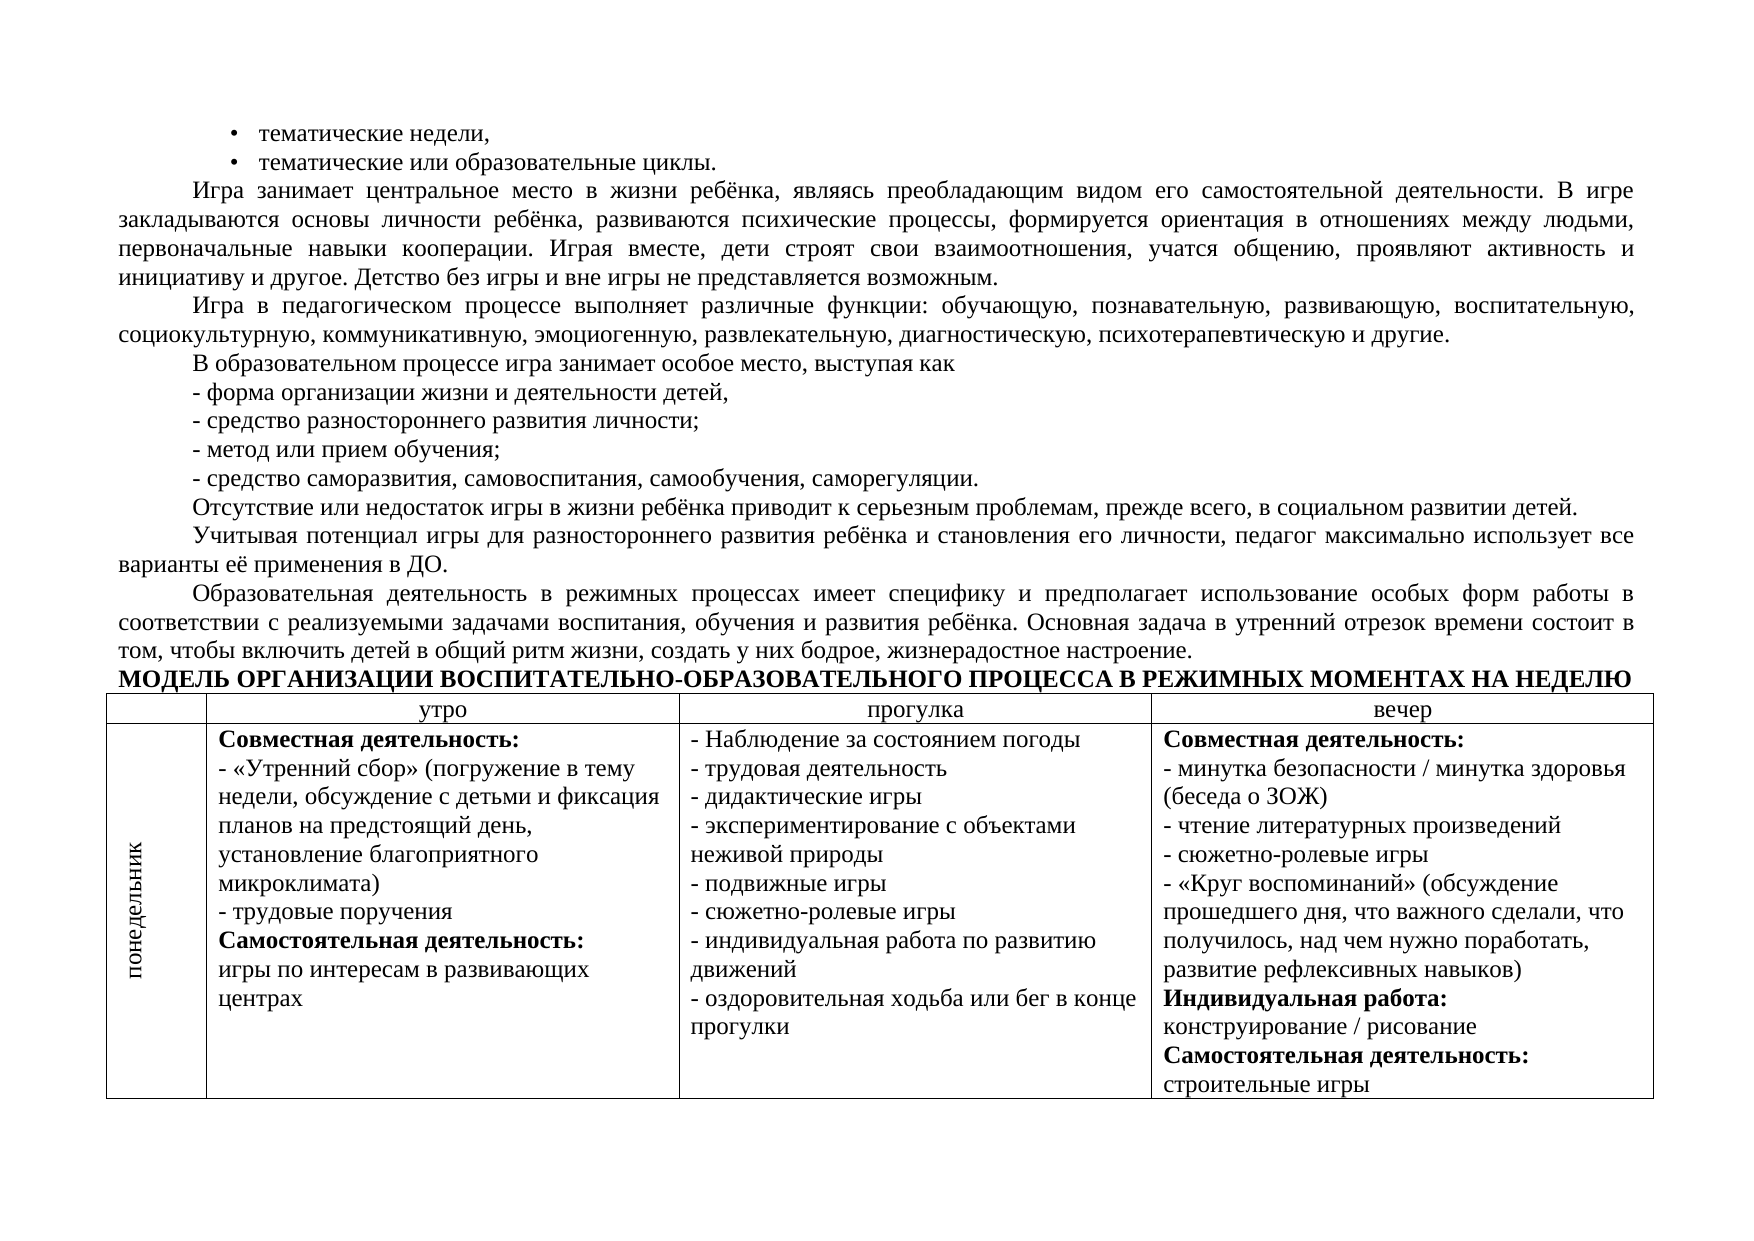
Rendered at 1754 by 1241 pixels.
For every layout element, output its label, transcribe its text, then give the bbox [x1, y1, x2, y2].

table_cell понедельник [107, 724, 206, 1098]
table_cell Совместная деятельность: - минутка безопасности / минутка здоровья (беседа о ЗОЖ) - чтение литературных произведений - сюжетно-ролевые игры - «Круг воспоминаний» (обсуждение прошедшего дня, что важного сделали, что получилось, над чем нужно поработать, развитие рефлексивных навыков) Индивидуальная работа: конструирование / рисование Самостоятельная деятельность: строительные игры [1152, 724, 1653, 1098]
text Игра занимает центральное место в жизни ребёнка, являясь преобладающим видом его самостоятельной деятельности. В игре закладываются основы личности ребёнка, развиваются психические процессы, формируется ориентация в отношениях между людьми, первоначальные навыки кооперации. Играя вместе, дети строят свои взаимоотношения, учатся общению, проявляют активность и инициативу и другое. Детство без игры и вне игры не представляется возможным. [118, 176, 1636, 291]
list тематические или образовательные циклы. [229, 147, 1636, 176]
text Игра в педагогическом процессе выполняет различные функции: обучающую, познавательную, развивающую, воспитательную, социокультурную, коммуникативную, эмоциогенную, развлекательную, диагностическую, психотерапевтическую и другие. [118, 291, 1636, 348]
text МОДЕЛЬ ОРГАНИЗАЦИИ ВОСПИТАТЕЛЬНО-ОБРАЗОВАТЕЛЬНОГО ПРОЦЕССА В РЕЖИМНЫХ МОМЕНТАХ НА НЕДЕЛЮ [118, 664, 1636, 693]
text Образовательная деятельность в режимных процессах имеет специфику и предполагает использование особых форм работы в соответствии с реализуемыми задачами воспитания, обучения и развития ребёнка. Основная задача в утренний отрезок времени состоит в том, чтобы включить детей в общий ритм жизни, создать у них бодрое, жизнерадостное настроение. [118, 578, 1636, 664]
table_header [107, 694, 206, 723]
text В образовательном процессе игра занимает особое место, выступая как [118, 348, 1636, 377]
table_cell Совместная деятельность: - «Утренний сбор» (погружение в тему недели, обсуждение с детьми и фиксация планов на предстоящий день, установление благоприятного микроклимата) - трудовые поручения Самостоятельная деятельность: игры по интересам в развивающих центрах [207, 724, 679, 1098]
text Отсутствие или недостаток игры в жизни ребёнка приводит к серьезным проблемам, прежде всего, в социальном развитии детей. [118, 492, 1636, 521]
table_header утро [207, 694, 679, 723]
text - средство саморазвития, самовоспитания, самообучения, саморегуляции. [192, 463, 1636, 492]
text - метод или прием обучения; [192, 434, 1636, 463]
table_header вечер [1152, 694, 1653, 723]
table_header прогулка [680, 694, 1151, 723]
text - средство разностороннего развития личности; [192, 406, 1636, 434]
text - форма организации жизни и деятельности детей, [118, 377, 1636, 406]
table_cell - Наблюдение за состоянием погоды - трудовая деятельность - дидактические игры - экспериментирование с объектами неживой природы - подвижные игры - сюжетно-ролевые игры - индивидуальная работа по развитию движений - оздоровительная ходьба или бег в конце прогулки [680, 724, 1151, 1098]
text Учитывая потенциал игры для разностороннего развития ребёнка и становления его личности, педагог максимально использует все варианты её применения в ДО. [118, 521, 1636, 578]
list тематические недели, [229, 118, 1636, 147]
